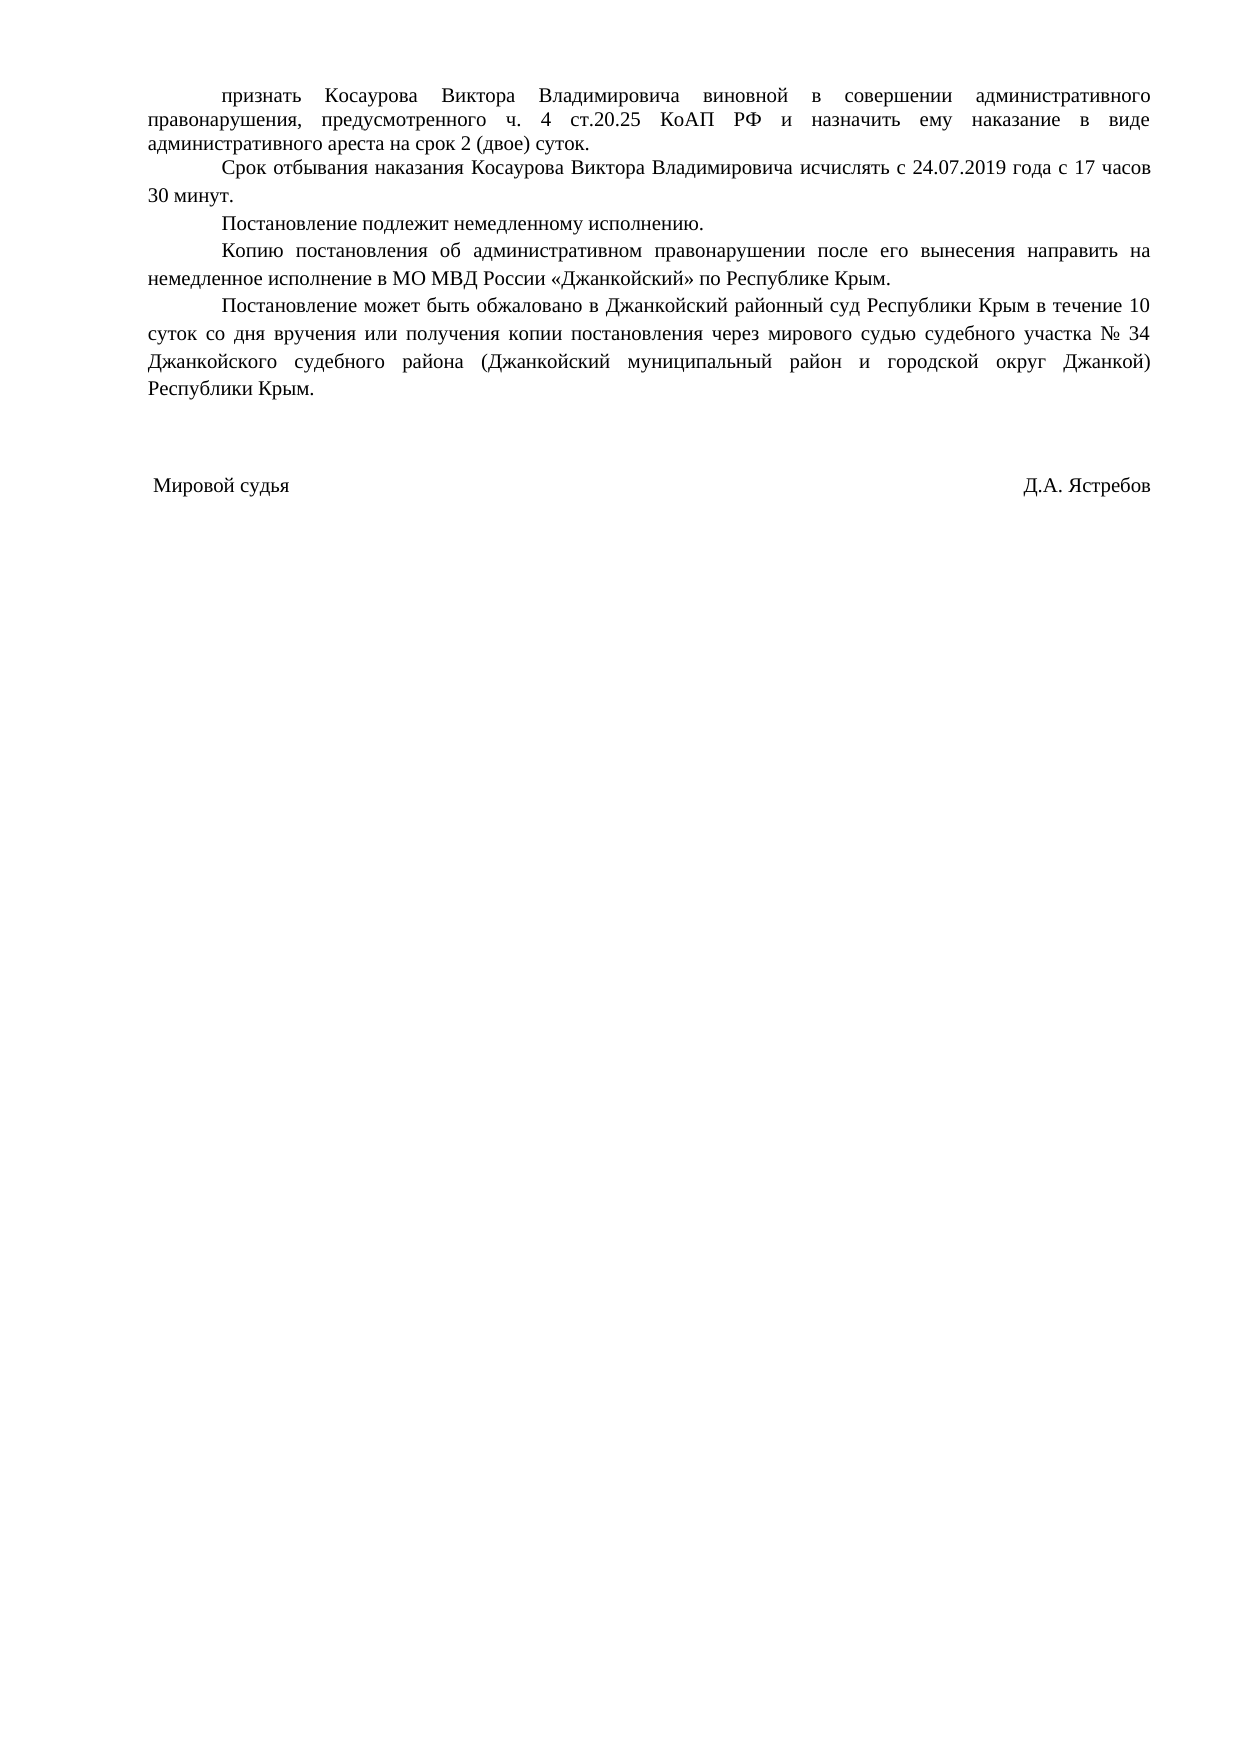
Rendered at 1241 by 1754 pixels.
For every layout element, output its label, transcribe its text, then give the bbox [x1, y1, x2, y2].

text Срок отбывания наказания Косаурова Виктора Владимировича исчислять с 24.07.2019 года с 17 часов 30 минут. [148, 155, 1152, 207]
text Мировой судья Д.А. Ястребов [148, 473, 1152, 497]
text Копию постановления об административном правонарушении после его вынесения направить на немедленное исполнение в МО МВД России «Джанкойский» по Республике Крым. [148, 238, 1152, 290]
text Постановление подлежит немедленному исполнению. [148, 211, 1152, 234]
text признать Косаурова Виктора Владимировича виновной в совершении административного правонарушения, предусмотренного ч. 4 ст.20.25 КоАП РФ и назначить ему наказание в виде административного ареста на срок 2 (двое) суток. [148, 83, 1152, 155]
text Постановление может быть обжаловано в Джанкойский районный суд Республики Крым в течение 10 суток со дня вручения или получения копии постановления через мирового судью судебного участка № 34 Джанкойского судебного района (Джанкойский муниципальный район и городской округ Джанкой) Республики Крым. [148, 293, 1152, 400]
